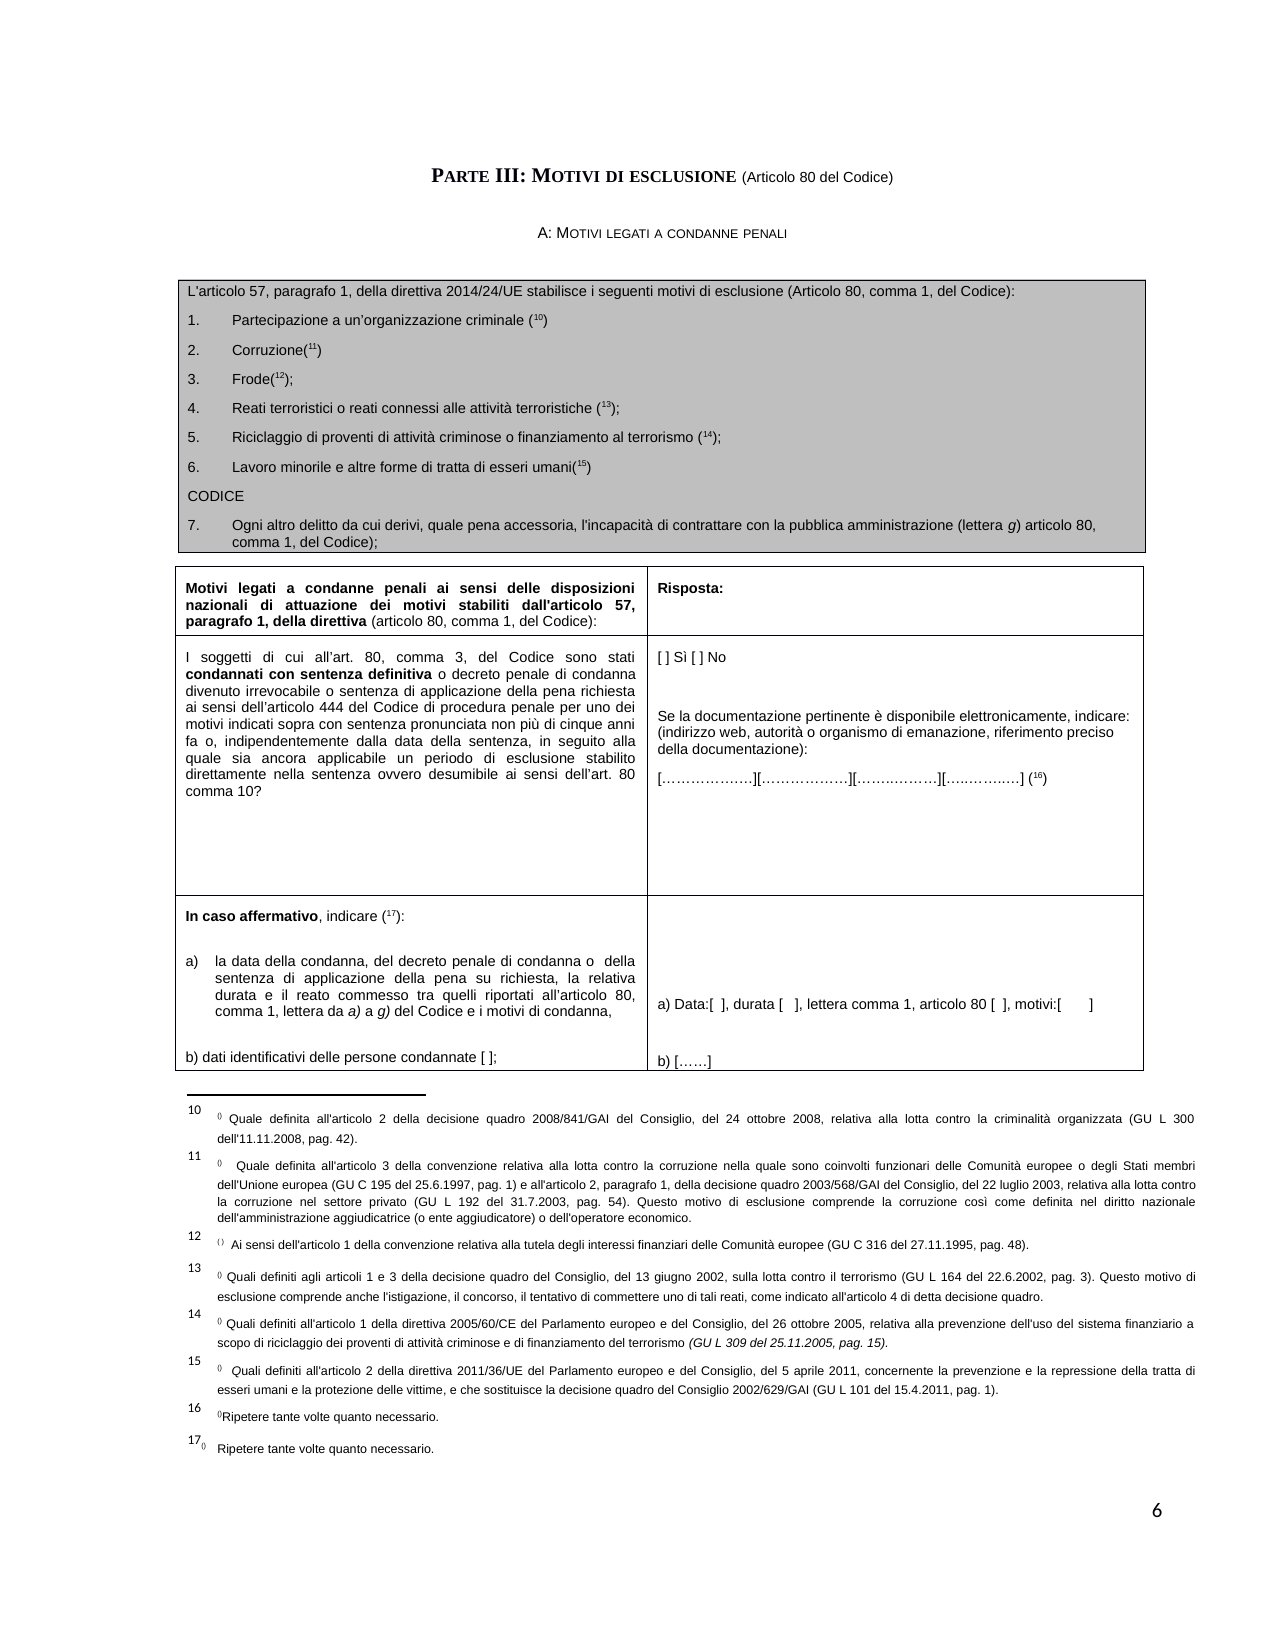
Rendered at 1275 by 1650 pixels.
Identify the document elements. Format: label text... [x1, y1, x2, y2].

table_cell I soggetti di cui all’art. 80, comma 3, del Codice sono stati condannati con sentenza definitiva o decreto penale di condanna divenuto irrevocabile o sentenza di applicazione della pena richiesta ai sensi dell’articolo 444 del Codice di procedura penale per uno dei motivi indicati sopra con sentenza pronunciata non più di cinque anni fa o, indipendentemente dalla data della sentenza, in seguito alla quale sia ancora applicabile un periodo di esclusione stabilito direttamente nella sentenza ovvero desumibile ai sensi dell’art. 80 comma 10? [176, 636, 647, 894]
list Corruzione() [179, 338, 1145, 358]
text CODICE [179, 484, 1145, 504]
table_cell a) Data:[ ], durata [ ], lettera comma 1, articolo 80 [ ], motivi:[ ] b) [……] c) durata del periodo d'esclusione [..…], lettera comma 1, articolo 80 [ ], [648, 896, 1143, 1070]
list Lavoro minorile e altre forme di tratta di esseri umani() [179, 455, 1145, 475]
table_header Motivi legati a condanne penali ai sensi delle disposizioni nazionali di attuazione dei motivi stabiliti dall'articolo 57, paragrafo 1, della direttiva (articolo 80, comma 1, del Codice): [176, 567, 647, 635]
text L'articolo 57, paragrafo 1, della direttiva 2014/24/UE stabilisce i seguenti motivi di esclusione (Articolo 80, comma 1, del Codice): [179, 281, 1145, 299]
table_cell [ ] Sì [ ] No Se la documentazione pertinente è disponibile elettronicamente, indicare: (indirizzo web, autorità o organismo di emanazione, riferimento preciso della documentazione): […………….…][………………][……..………][…..……..…] () [648, 636, 1143, 894]
list Reati terroristici o reati connessi alle attività terroristiche (); [179, 397, 1145, 417]
text Parte III: Motivi di esclusione (Articolo 80 del Codice) [187, 162, 1137, 187]
table_cell In caso affermativo, indicare (): la data della condanna, del decreto penale di condanna o della sentenza di applicazione della pena su richiesta, la relativa durata e il reato commesso tra quelli riportati all’articolo 80, comma 1, lettera da a) a g) del Codice e i motivi di condanna, b) dati identificativi delle persone condannate [ ]; c) se stabilita direttamente nella sentenza di condanna la durata della pena accessoria, indicare: [176, 896, 647, 1070]
list Riciclaggio di proventi di attività criminose o finanziamento al terrorismo (); [179, 426, 1145, 446]
list Frode(); [179, 367, 1145, 387]
list Partecipazione a un’organizzazione criminale () [179, 309, 1145, 329]
table_header Risposta: [648, 567, 1143, 635]
text A: Motivi legati a condanne penali [187, 224, 1137, 242]
list Ogni altro delitto da cui derivi, quale pena accessoria, l'incapacità di contrattare con la pubblica amministrazione (lettera g) articolo 80, comma 1, del Codice); [179, 514, 1145, 552]
